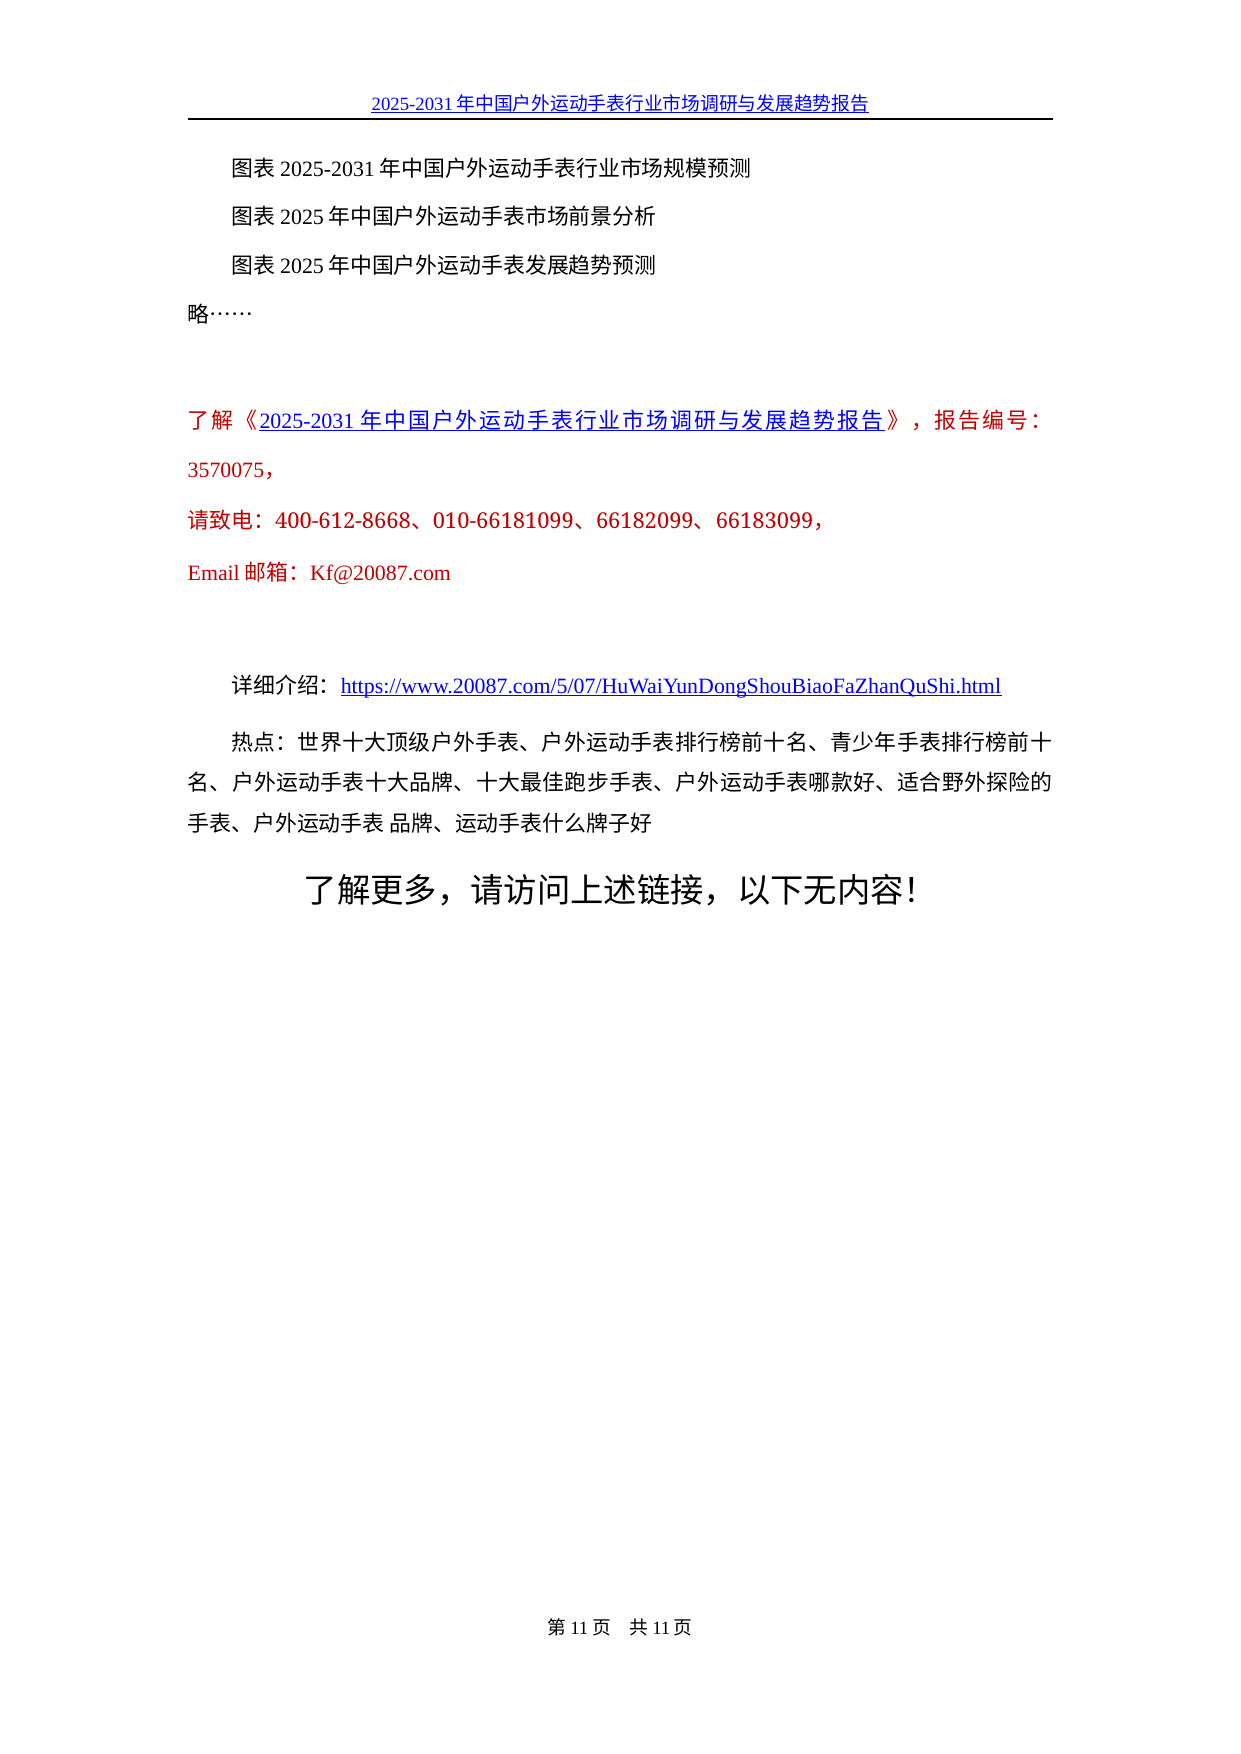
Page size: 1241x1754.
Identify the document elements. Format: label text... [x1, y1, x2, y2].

text 热点：世界十大顶级户外手表、户外运动手表排行榜前十名、青少年手表排行榜前十名、户外运动手表十大品牌、十大最佳跑步手表、户外运动手表哪款好、适合野外探险的手表、户外运动手表 品牌、运动手表什么牌子好 [187, 724, 1053, 838]
text 请致电：400-612-8668、010-66181099、66182099、66183099， [187, 503, 1053, 536]
text 了解《2025-2031年中国户外运动手表行业市场调研与发展趋势报告》，报告编号：3570075， [187, 403, 1053, 484]
text 详细介绍：https://www.20087.com/5/07/HuWaiYunDongShouBiaoFaZhanQuShi.html [187, 668, 1053, 700]
title 了解更多，请访问上述链接，以下无内容！ [187, 856, 1053, 921]
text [187, 150, 1053, 329]
text Email邮箱：Kf@20087.com [187, 555, 1053, 587]
